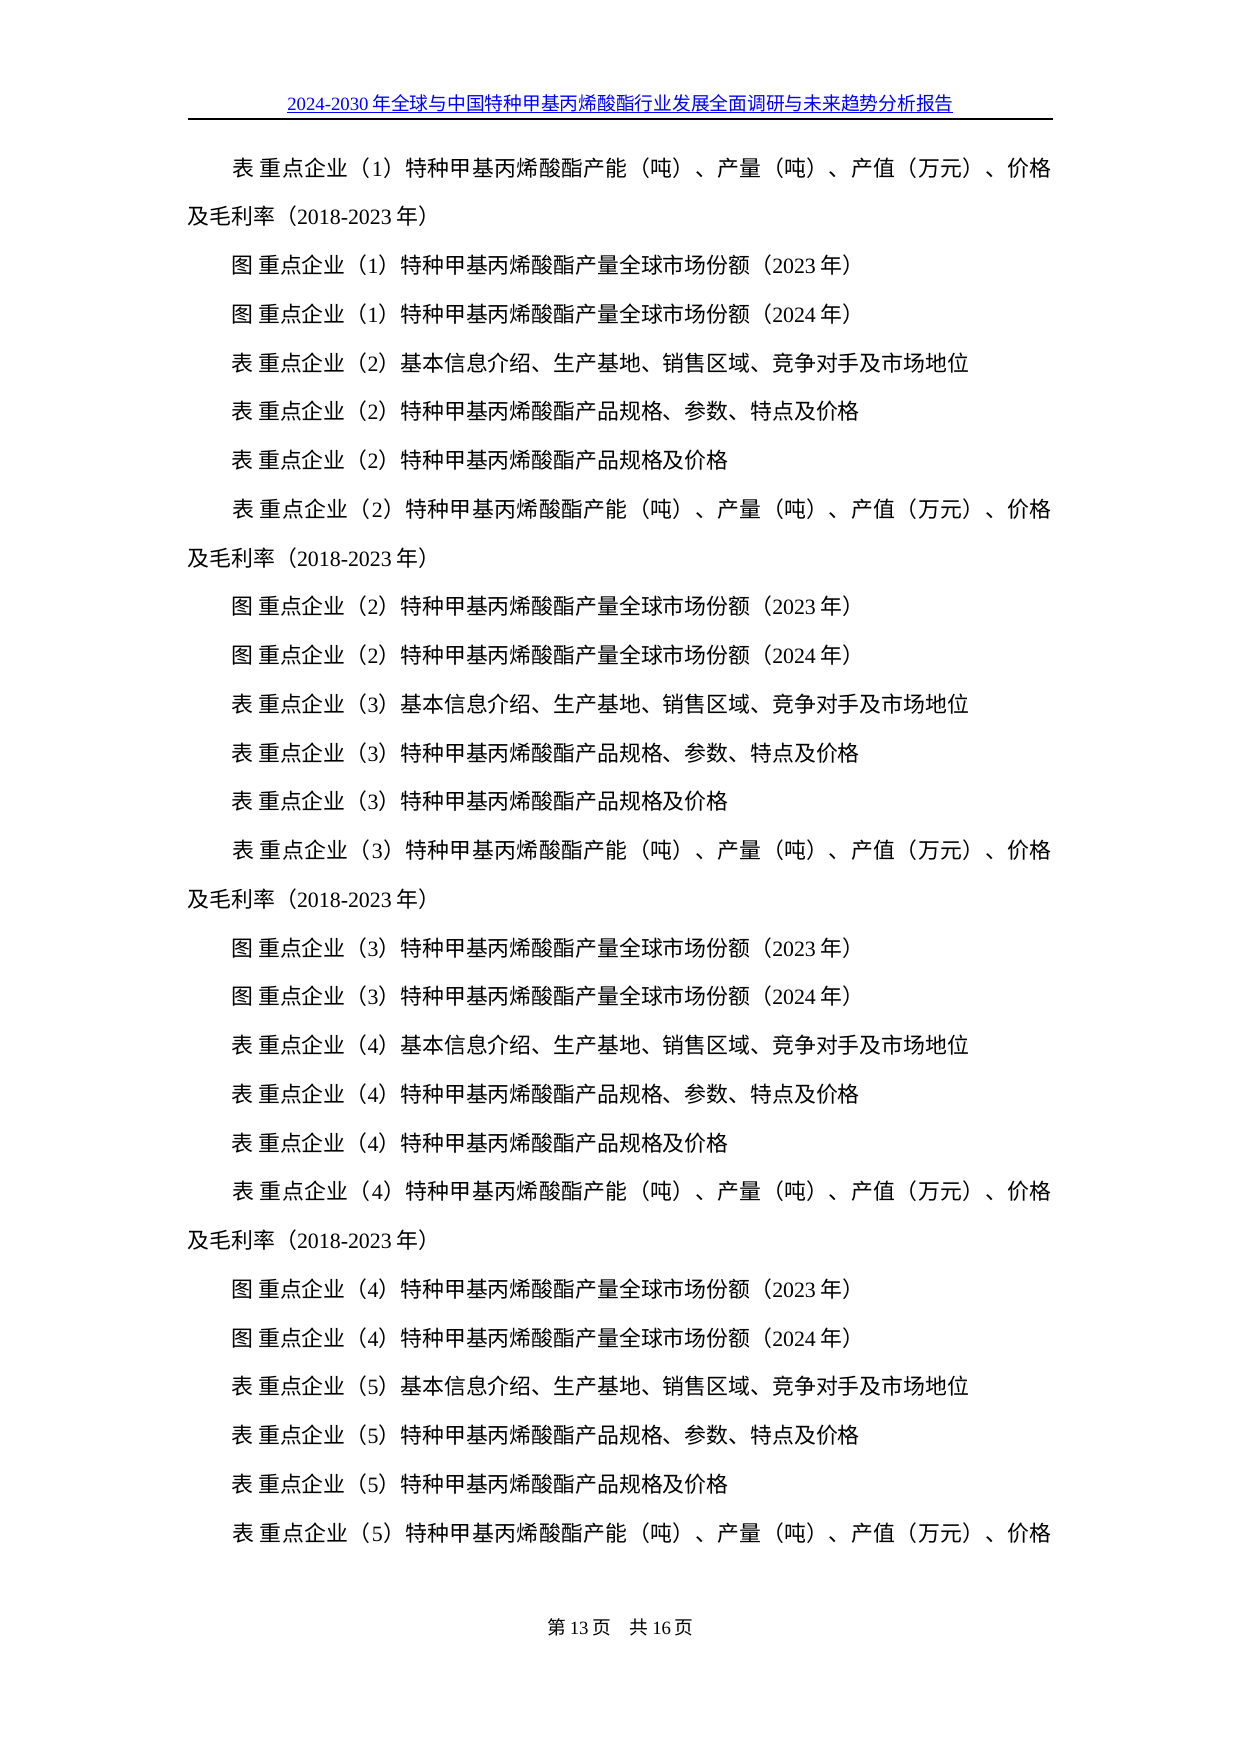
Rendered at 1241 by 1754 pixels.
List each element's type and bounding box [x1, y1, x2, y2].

text [187, 150, 1053, 1548]
